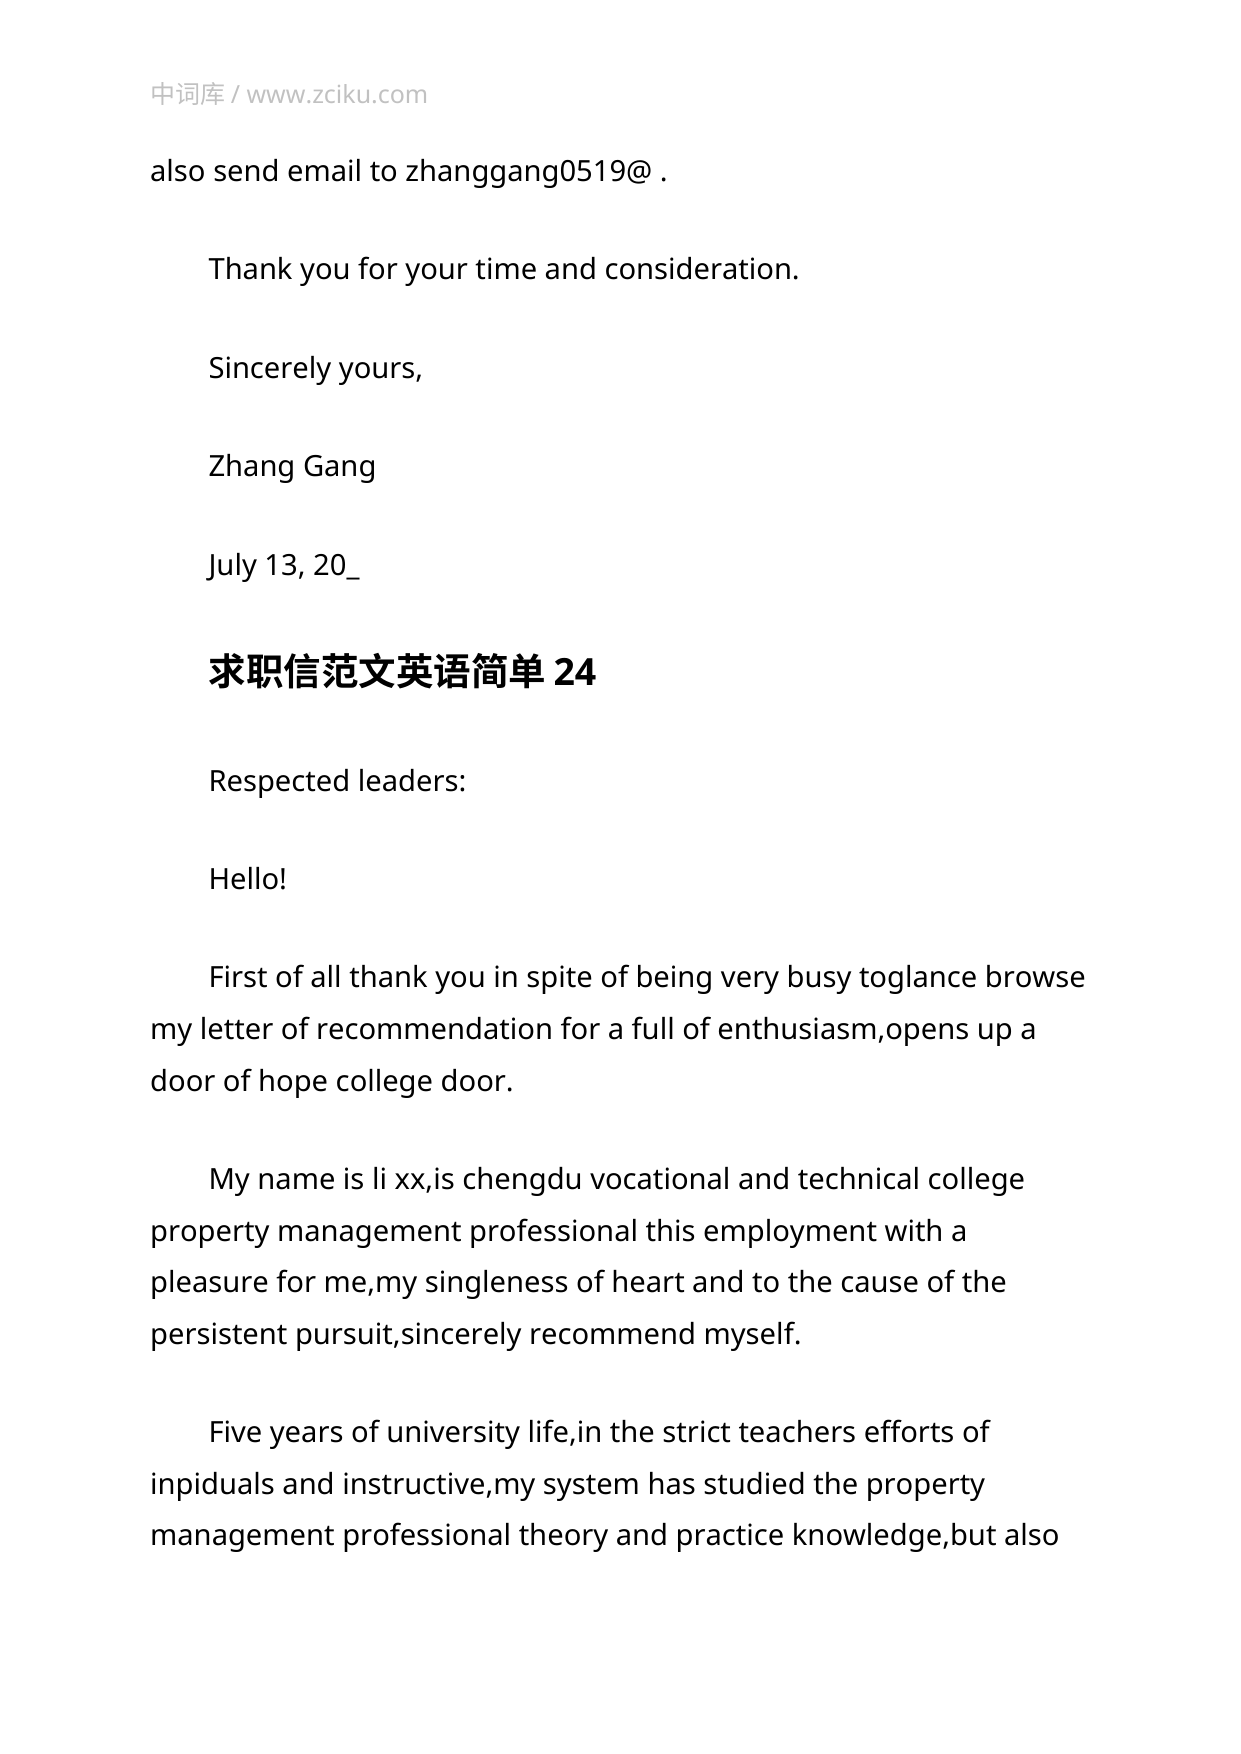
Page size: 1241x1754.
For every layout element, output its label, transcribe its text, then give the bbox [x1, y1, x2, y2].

text Hello! [150, 858, 1090, 898]
text July 13, 20_ [150, 544, 1090, 583]
text 求职信范文英语简单24 [150, 642, 1090, 697]
text First of all thank you in spite of being very busy toglance browse my letter of recommendation for a full of enthusiasm,opens up a door of hope college door. [150, 957, 1090, 1099]
text Thank you for your time and consideration. [150, 248, 1090, 288]
text Respected leaders: [150, 760, 1090, 799]
text Sincerely yours, [150, 347, 1090, 387]
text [150, 150, 1090, 190]
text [150, 1411, 1090, 1554]
text Zhang Gang [150, 445, 1090, 485]
text My name is li xx,is chengdu vocational and technical college property management professional this employment with a pleasure for me,my singleness of heart and to the cause of the persistent pursuit,sincerely recommend myself. [150, 1158, 1090, 1353]
